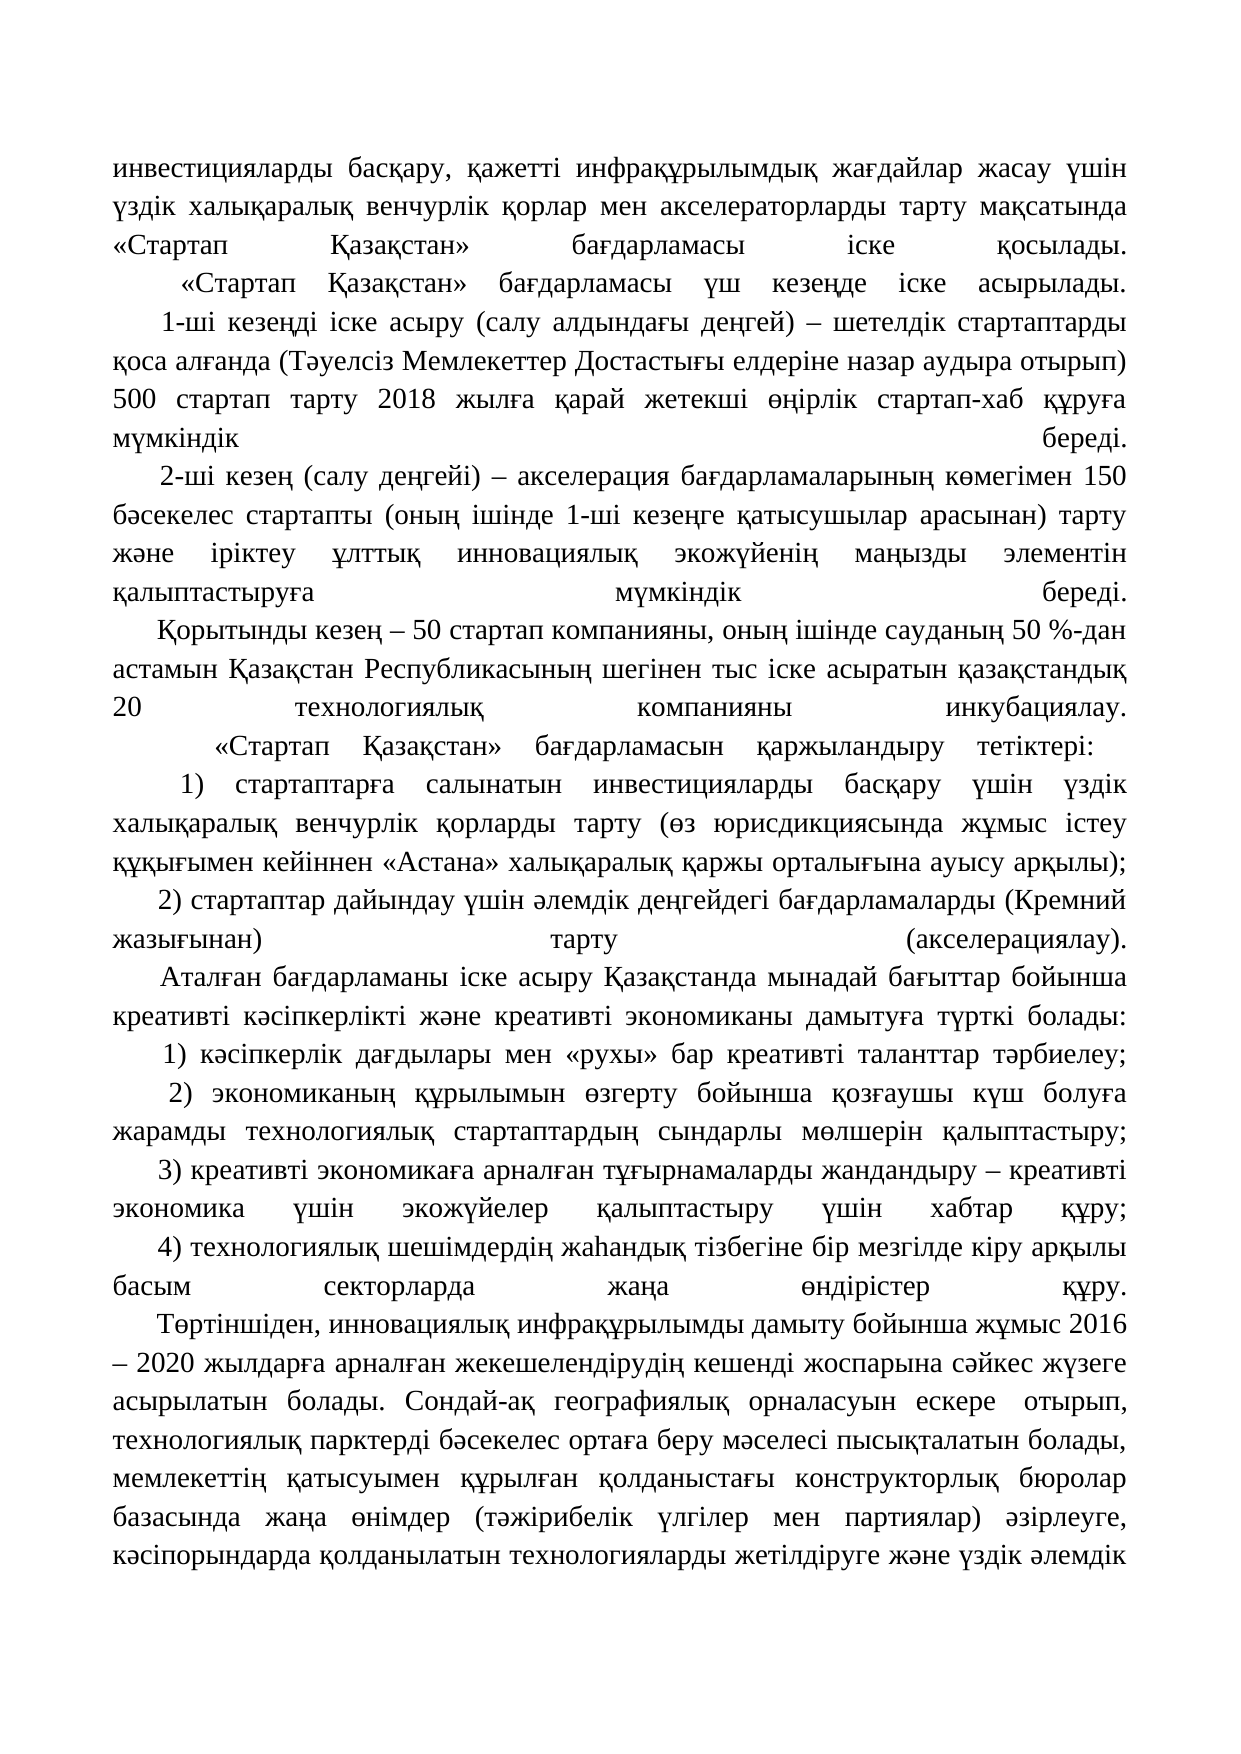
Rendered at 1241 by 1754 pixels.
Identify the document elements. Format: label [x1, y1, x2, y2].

text [112, 150, 1128, 1571]
